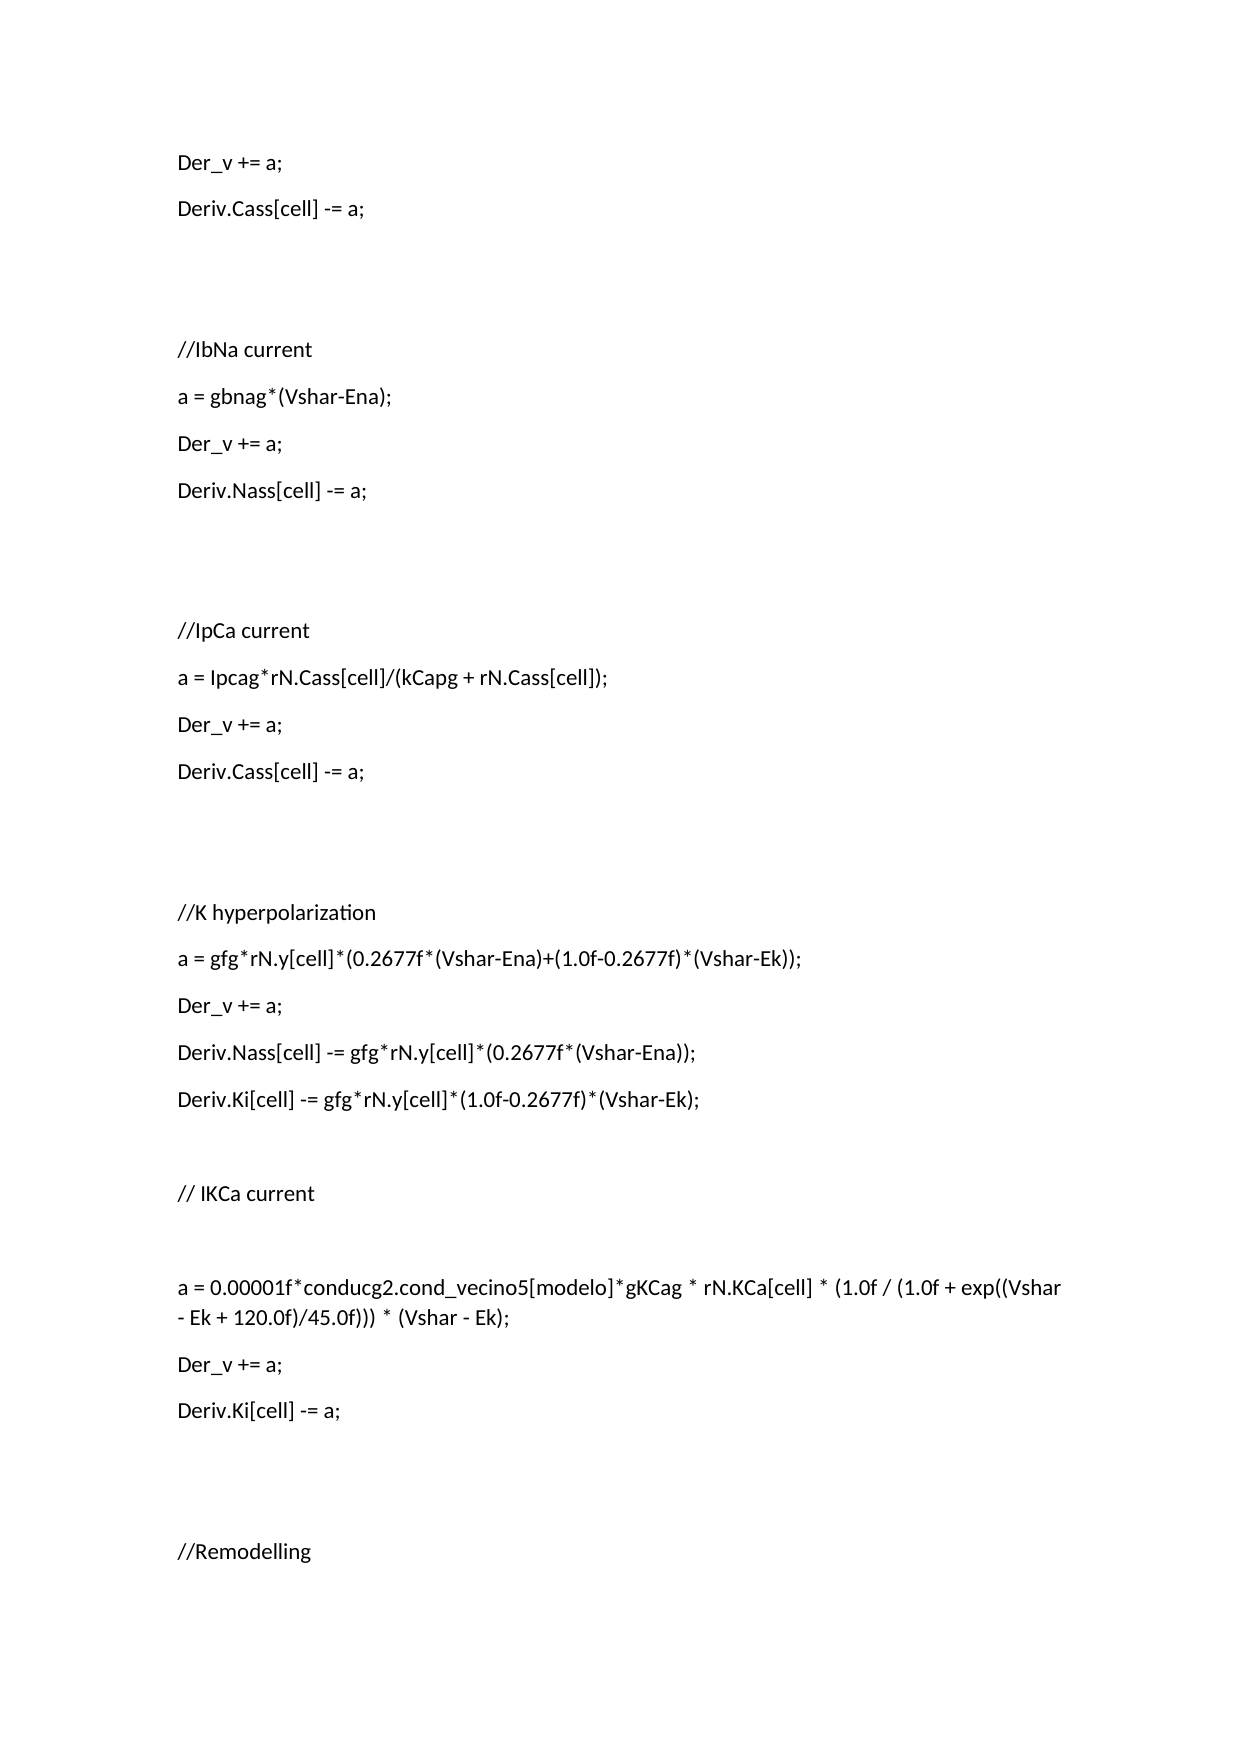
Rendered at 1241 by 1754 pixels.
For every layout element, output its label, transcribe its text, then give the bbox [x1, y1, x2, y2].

text //IpCa current [177, 616, 1063, 644]
text a = Ipcag*rN.Cass[cell]/(kCapg + rN.Cass[cell]); [177, 663, 1063, 691]
text Deriv.Ki[cell] -= gfg*rN.y[cell]*(1.0f-0.2677f)*(Vshar-Ek); [177, 1085, 1063, 1113]
text Der_v += a; [177, 1350, 1063, 1378]
text // IKCa current [177, 1179, 1063, 1207]
text Deriv.Nass[cell] -= a; [177, 476, 1063, 504]
text Deriv.Ki[cell] -= a; [177, 1397, 1063, 1424]
text a = 0.00001f*conducg2.cond_vecino5[modelo]*gKCag * rN.KCa[cell] * (1.0f / (1.0f + exp((Vshar - Ek + 120.0f)/45.0f))) * (Vshar - Ek); [177, 1273, 1063, 1331]
text a = gfg*rN.y[cell]*(0.2677f*(Vshar-Ena)+(1.0f-0.2677f)*(Vshar-Ek)); [177, 944, 1063, 972]
text //Remodelling [177, 1537, 1063, 1565]
text Der_v += a; [177, 991, 1063, 1019]
text Deriv.Nass[cell] -= gfg*rN.y[cell]*(0.2677f*(Vshar-Ena)); [177, 1038, 1063, 1066]
text //IbNa current [177, 335, 1063, 363]
text a = gbnag*(Vshar-Ena); [177, 382, 1063, 410]
text Der_v += a; [177, 429, 1063, 457]
text Der_v += a; [177, 148, 1063, 176]
text //K hyperpolarization [177, 898, 1063, 926]
text Deriv.Cass[cell] -= a; [177, 194, 1063, 222]
text Deriv.Cass[cell] -= a; [177, 757, 1063, 785]
text Der_v += a; [177, 710, 1063, 738]
